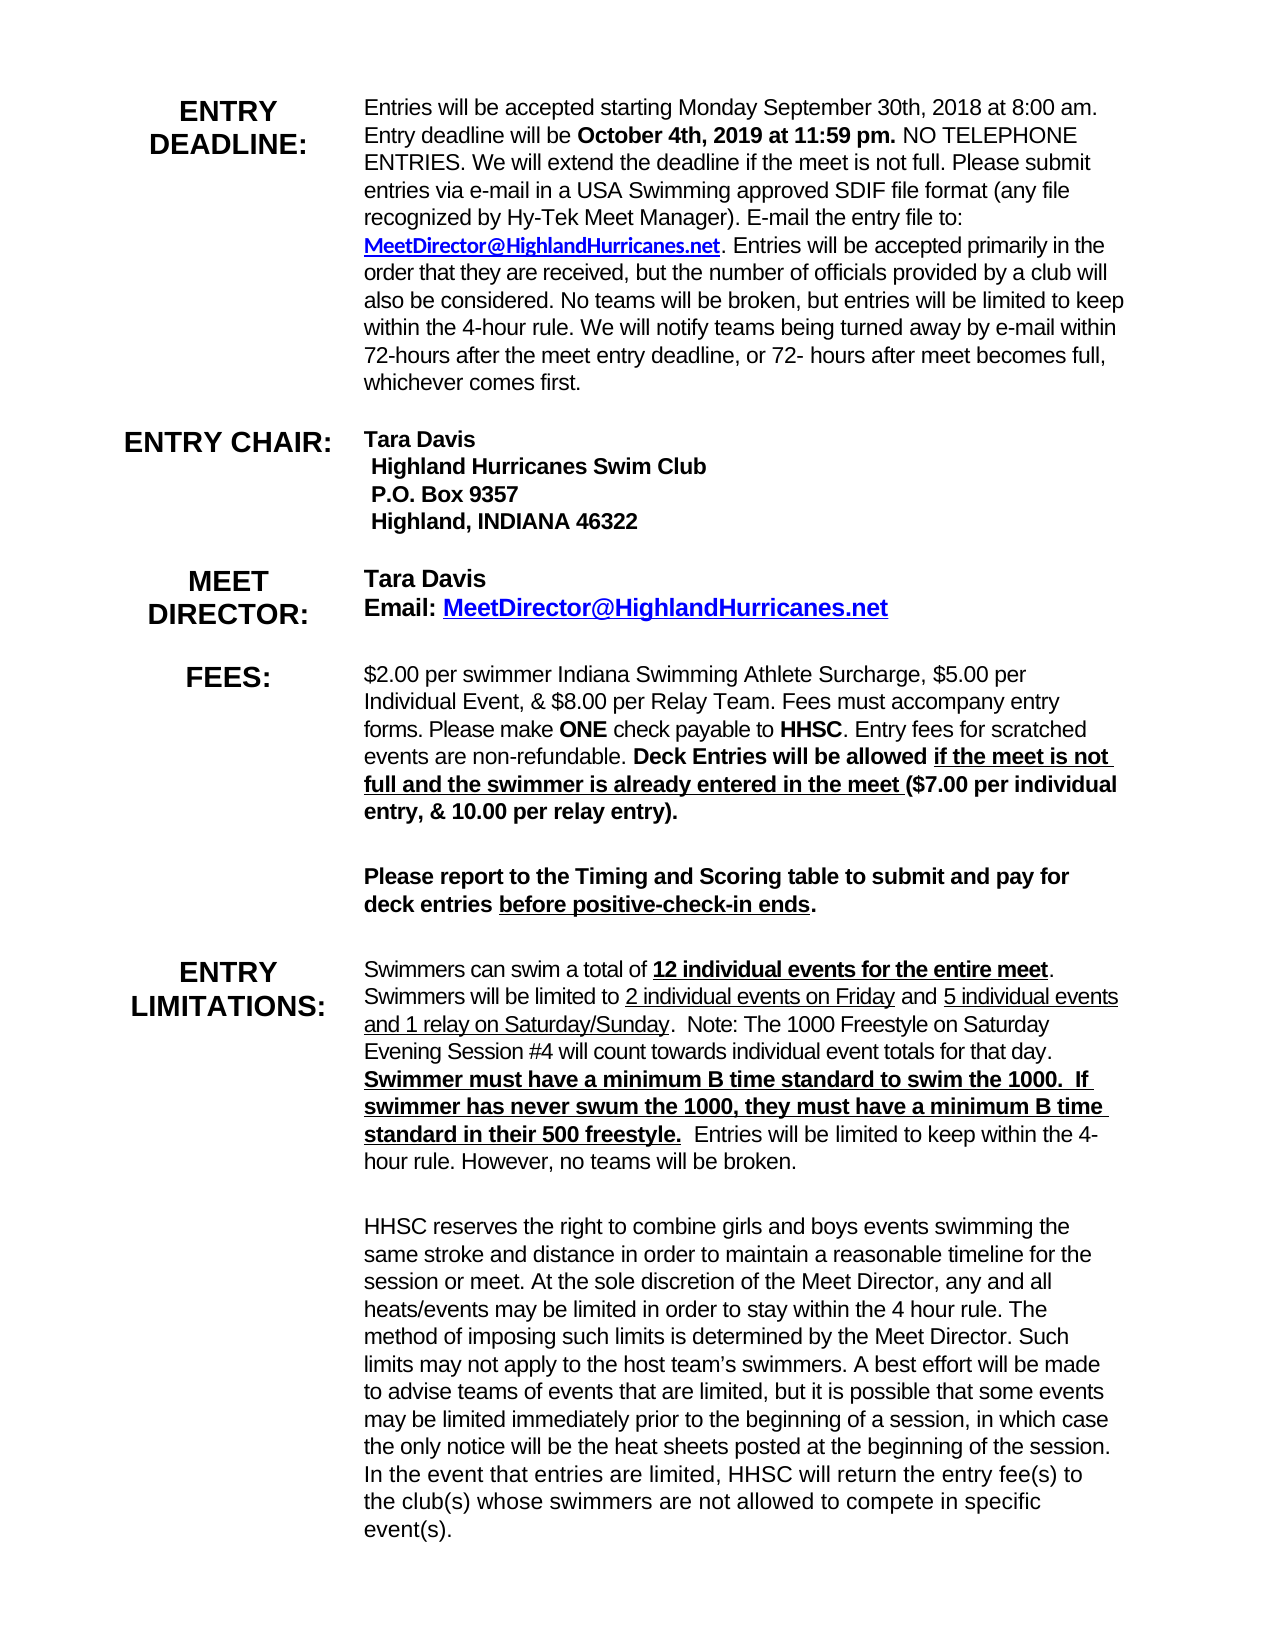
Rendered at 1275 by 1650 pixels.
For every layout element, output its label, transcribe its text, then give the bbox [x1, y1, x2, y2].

table_cell ENTRY LIMITATIONS: [104, 955, 352, 1580]
table_cell ENTRY CHAIR: [104, 425, 352, 564]
table_cell Tara Davis Email: MeetDirector@HighlandHurricanes.net [352, 564, 1137, 660]
table_cell $2.00 per swimmer Indiana Swimming Athlete Surcharge, $5.00 per Individual Event, & $8.00 per Relay Team. Fees must accompany entry forms. Please make ONE check payable to HHSC. Entry fees for scratched events are non-refundable. Deck Entries will be allowed if the meet is not full and the swimmer is already entered in the meet ($7.00 per individual entry, & 10.00 per relay entry). Please report to the Timing and Scoring table to submit and pay for deck entries before positive-check-in ends. [352, 660, 1137, 955]
table_cell Swimmers can swim a total of 12 individual events for the entire meet. Swimmers will be limited to 2 individual events on Friday and 5 individual events and 1 relay on Saturday/Sunday. Note: The 1000 Freestyle on Saturday Evening Session #4 will count towards individual event totals for that day. Swimmer must have a minimum B time standard to swim the 1000. If swimmer has never swum the 1000, they must have a minimum B time standard in their 500 freestyle. Entries will be limited to keep within the 4-hour rule. However, no teams will be broken. HHSC reserves the right to combine girls and boys events swimming the same stroke and distance in order to maintain a reasonable timeline for the session or meet. At the sole discretion of the Meet Director, any and all heats/events may be limited in order to stay within the 4 hour rule. The method of imposing such limits is determined by the Meet Director. Such limits may not apply to the host team’s swimmers. A best effort will be made to advise teams of events that are limited, but it is possible that some events may be limited immediately prior to the beginning of a session, in which case the only notice will be the heat sheets posted at the beginning of the session. In the event that entries are limited, HHSC will return the entry fee(s) to the club(s) whose swimmers are not allowed to compete in specific event(s). [352, 955, 1137, 1580]
table_cell Tara Davis Hurricanes Swim Club Highland, INDIANA 46322 [352, 425, 1137, 564]
table_cell ENTRY DEADLINE: [104, 94, 352, 425]
table_cell FEES: [104, 660, 352, 955]
table_cell MEET DIRECTOR: [104, 564, 352, 660]
table_cell Entries will be accepted starting Monday September 30th, 2018 at 8:00 am. Entry deadline will be October 4th, 2019 at 11:59 pm. NO TELEPHONE ENTRIES. We will extend the deadline if the meet is not full. Please submit entries via e-mail in a USA Swimming approved SDIF file format (any file recognized by Hy-Tek Meet Manager). E-mail the entry file to: MeetDirector@HighlandHurricanes.net. Entries will be accepted primarily in the order that they are received, but the number of officials provided by a club will also be considered. No teams will be broken, but entries will be limited to keep within the 4-hour rule. We will notify teams being turned away by e-mail within 72-hours after the meet entry deadline, or 72- hours after meet becomes full, whichever comes first. [352, 94, 1137, 425]
